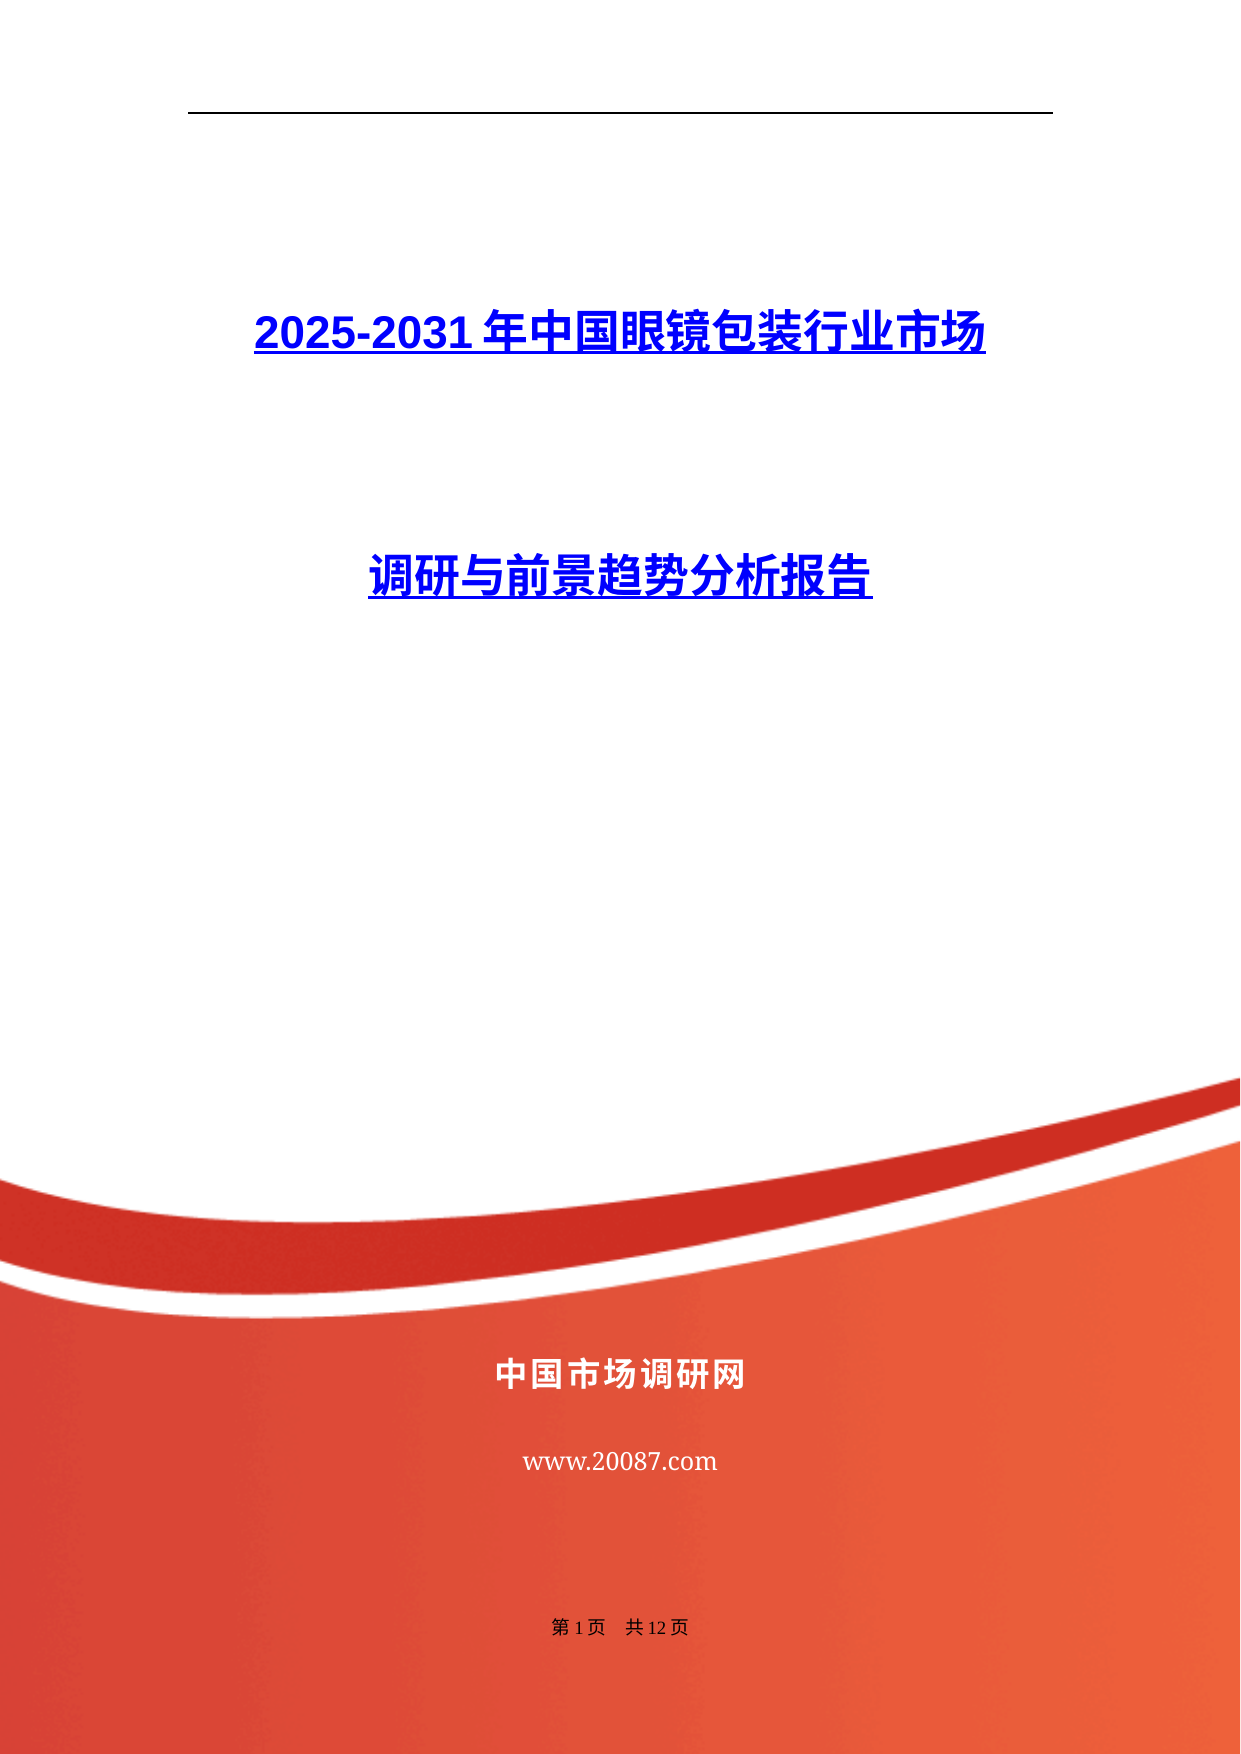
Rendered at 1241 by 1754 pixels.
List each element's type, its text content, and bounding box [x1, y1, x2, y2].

table_header 2025-2031年中国眼镜包装行业市场调研与前景趋势分析报告 [188, 207, 1053, 773]
text www.20087.com [187, 1428, 1053, 1493]
subtitle 中国市场调研网 [187, 1339, 1053, 1404]
picture [0, 1006, 1241, 1754]
